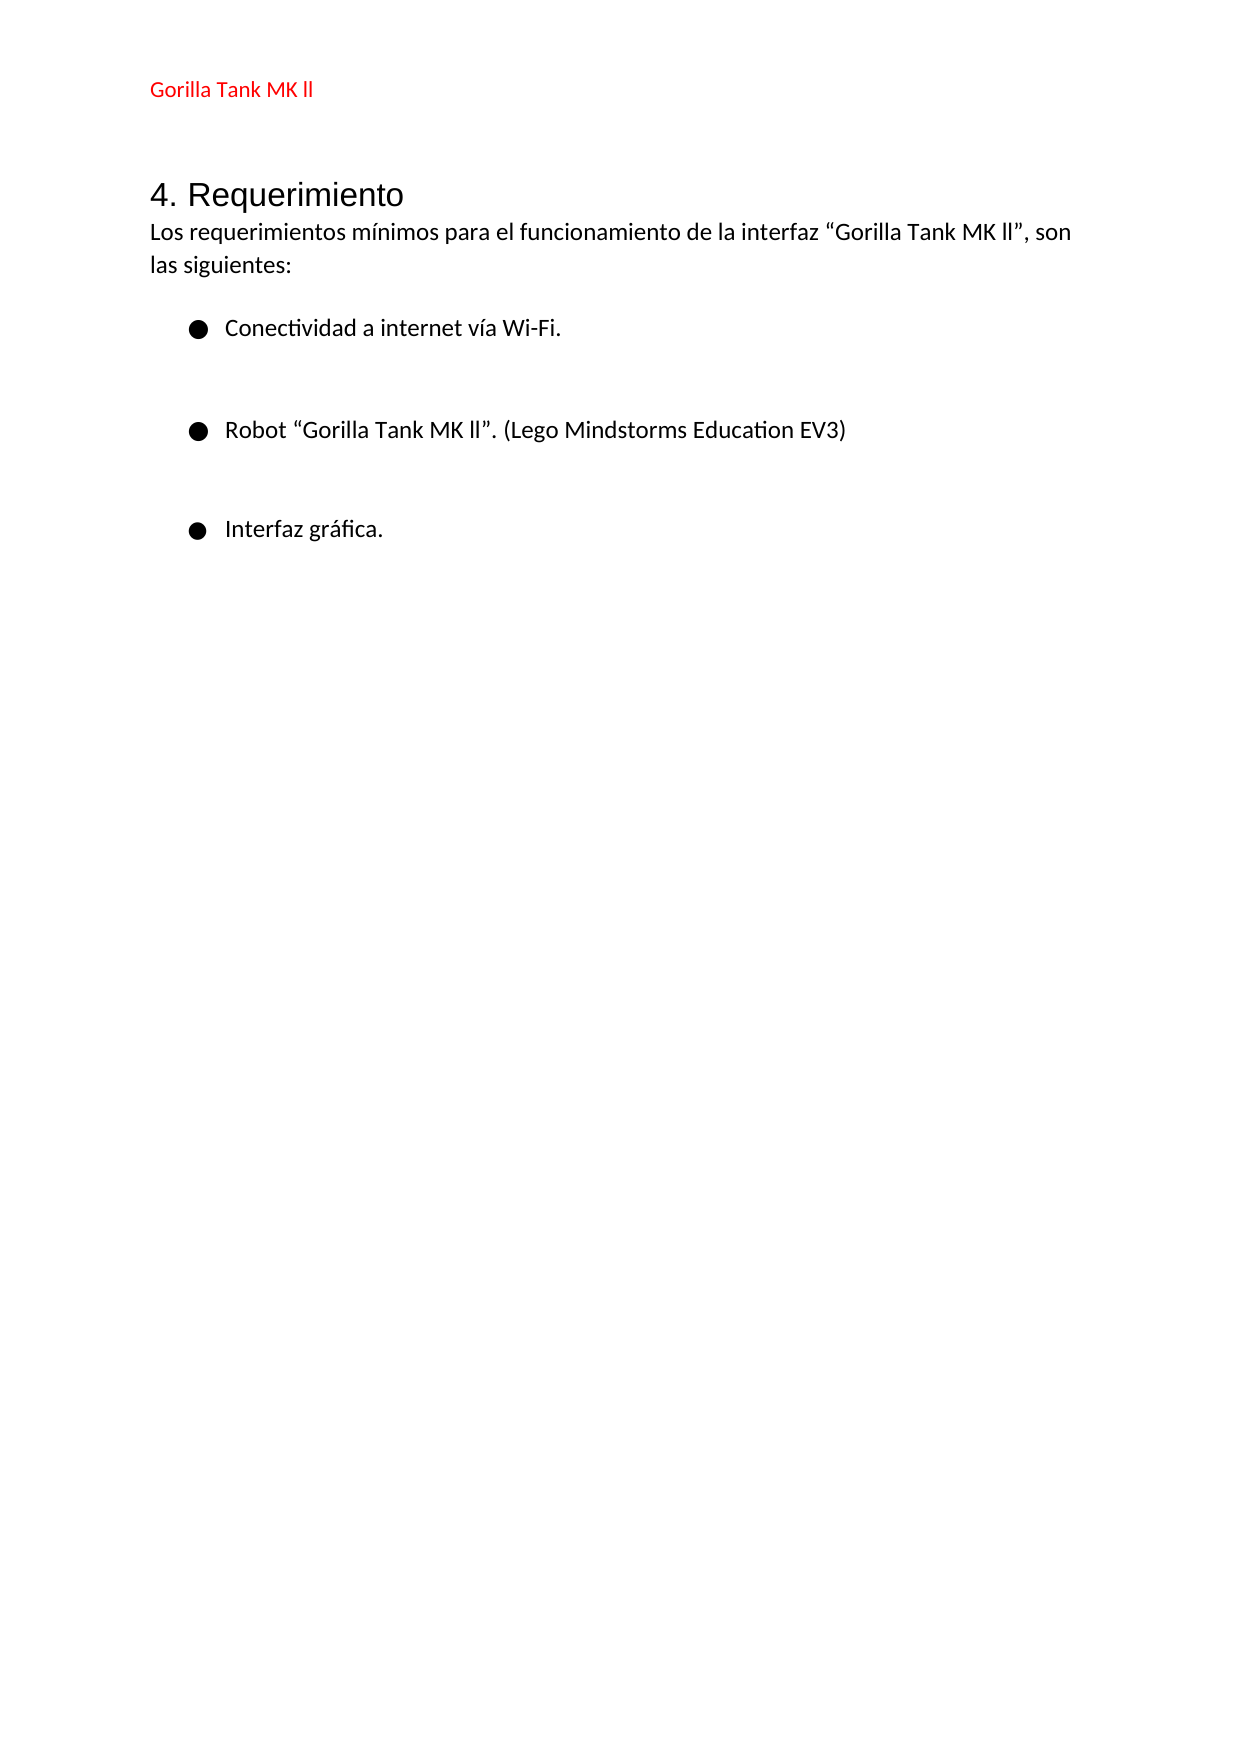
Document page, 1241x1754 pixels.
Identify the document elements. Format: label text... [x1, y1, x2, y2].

list Conectividad a internet vía Wi-Fi. [187, 299, 1090, 350]
subtitle Requerimiento [150, 175, 1090, 213]
list Interfaz gráfica. [187, 504, 1090, 551]
text Los requerimientos mínimos para el funcionamiento de la interfaz “Gorilla Tank MK ll”, son las siguientes: [150, 216, 1090, 280]
list Robot “Gorilla Tank MK ll”. (Lego Mindstorms Education EV3) [187, 401, 1090, 453]
